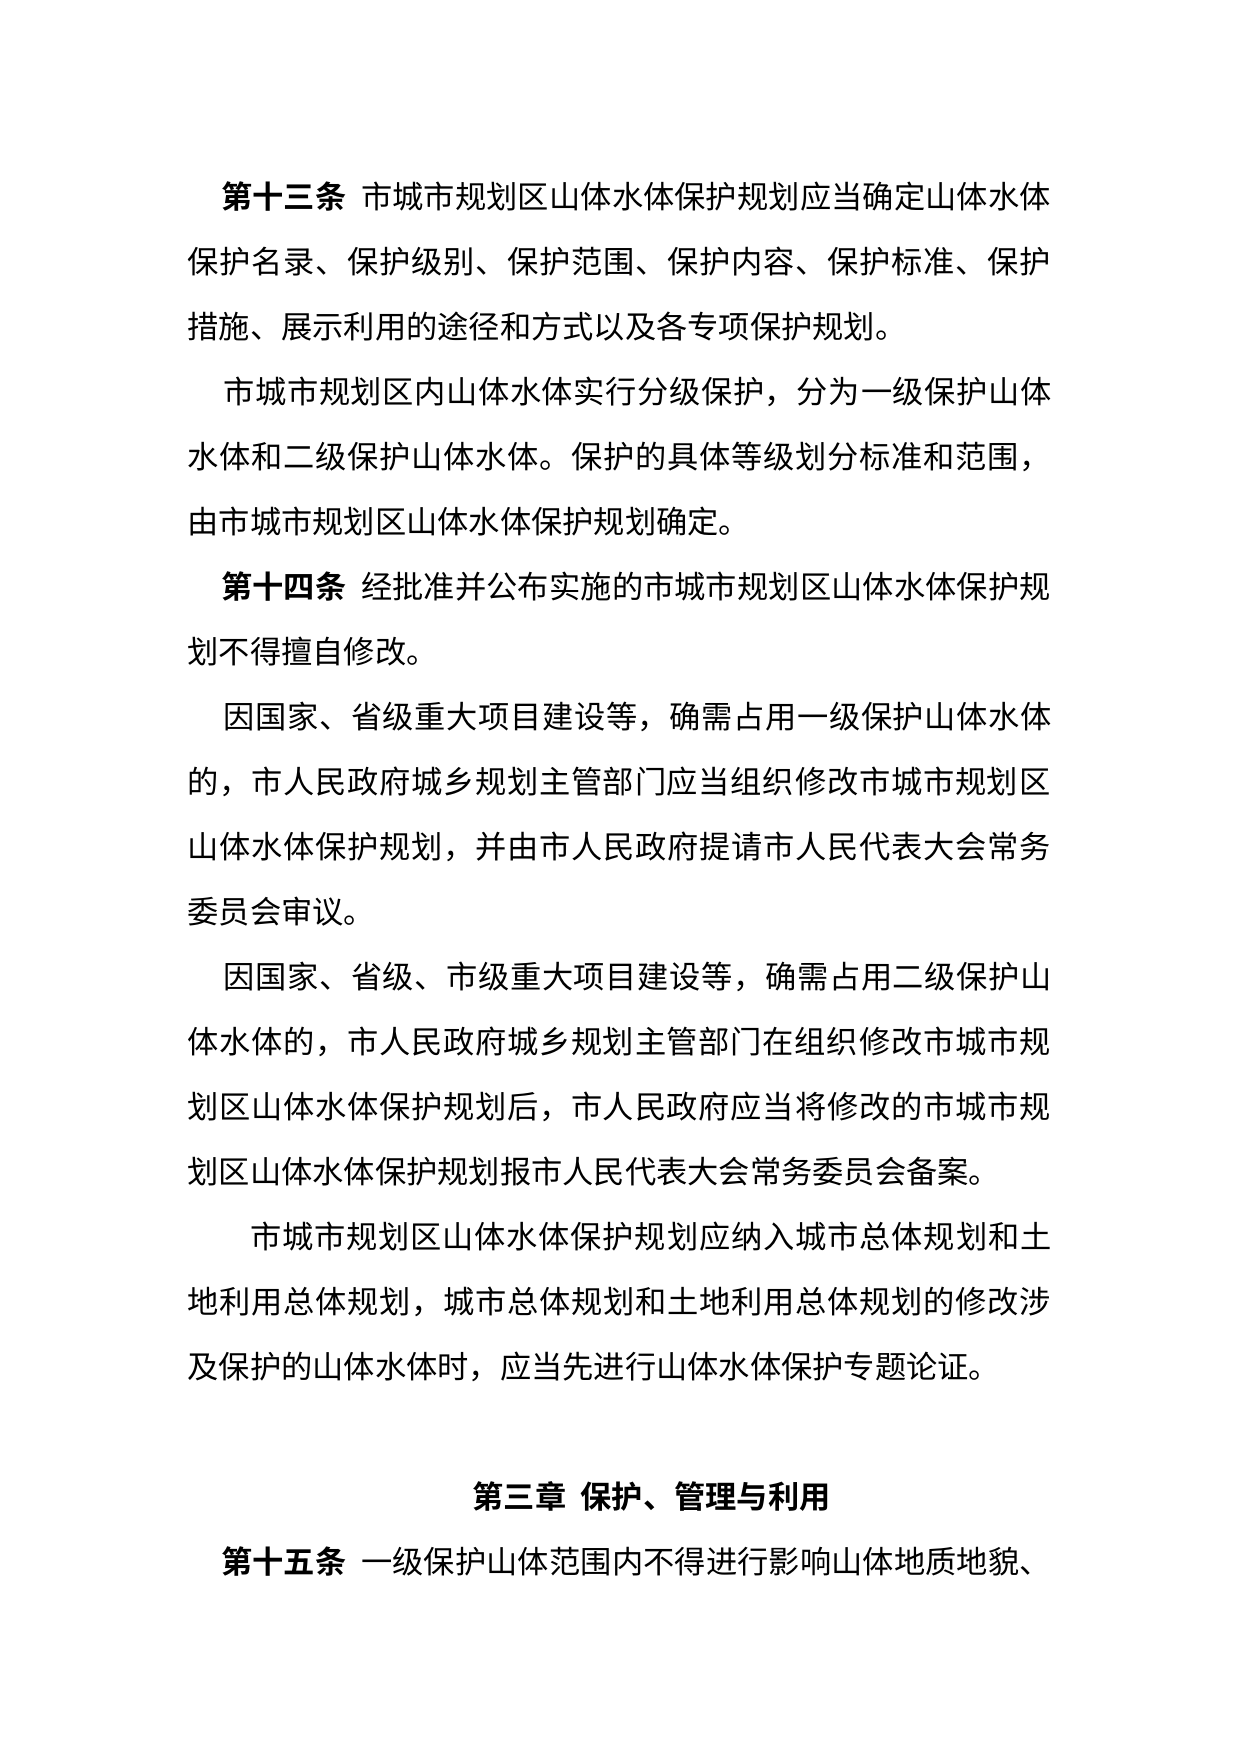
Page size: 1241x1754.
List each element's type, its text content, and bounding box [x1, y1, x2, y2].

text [187, 1527, 1053, 1592]
text 第三章 保护、管理与利用 [187, 1462, 1053, 1527]
text 第十四条 经批准并公布实施的市城市规划区山体水体保护规划不得擅自修改。 [187, 552, 1053, 682]
text 因国家、省级重大项目建设等，确需占用一级保护山体水体的，市人民政府城乡规划主管部门应当组织修改市城市规划区山体水体保护规划，并由市人民政府提请市人民代表大会常务委员会审议。 [187, 682, 1053, 942]
text 第十三条 市城市规划区山体水体保护规划应当确定山体水体保护名录、保护级别、保护范围、保护内容、保护标准、保护措施、展示利用的途径和方式以及各专项保护规划。 [187, 162, 1053, 357]
text 市城市规划区内山体水体实行分级保护，分为一级保护山体水体和二级保护山体水体。保护的具体等级划分标准和范围，由市城市规划区山体水体保护规划确定。 [187, 357, 1053, 552]
text 因国家、省级、市级重大项目建设等，确需占用二级保护山体水体的，市人民政府城乡规划主管部门在组织修改市城市规划区山体水体保护规划后，市人民政府应当将修改的市城市规划区山体水体保护规划报市人民代表大会常务委员会备案。 [187, 942, 1053, 1202]
text 市城市规划区山体水体保护规划应纳入城市总体规划和土地利用总体规划，城市总体规划和土地利用总体规划的修改涉及保护的山体水体时，应当先进行山体水体保护专题论证。 [187, 1202, 1053, 1397]
